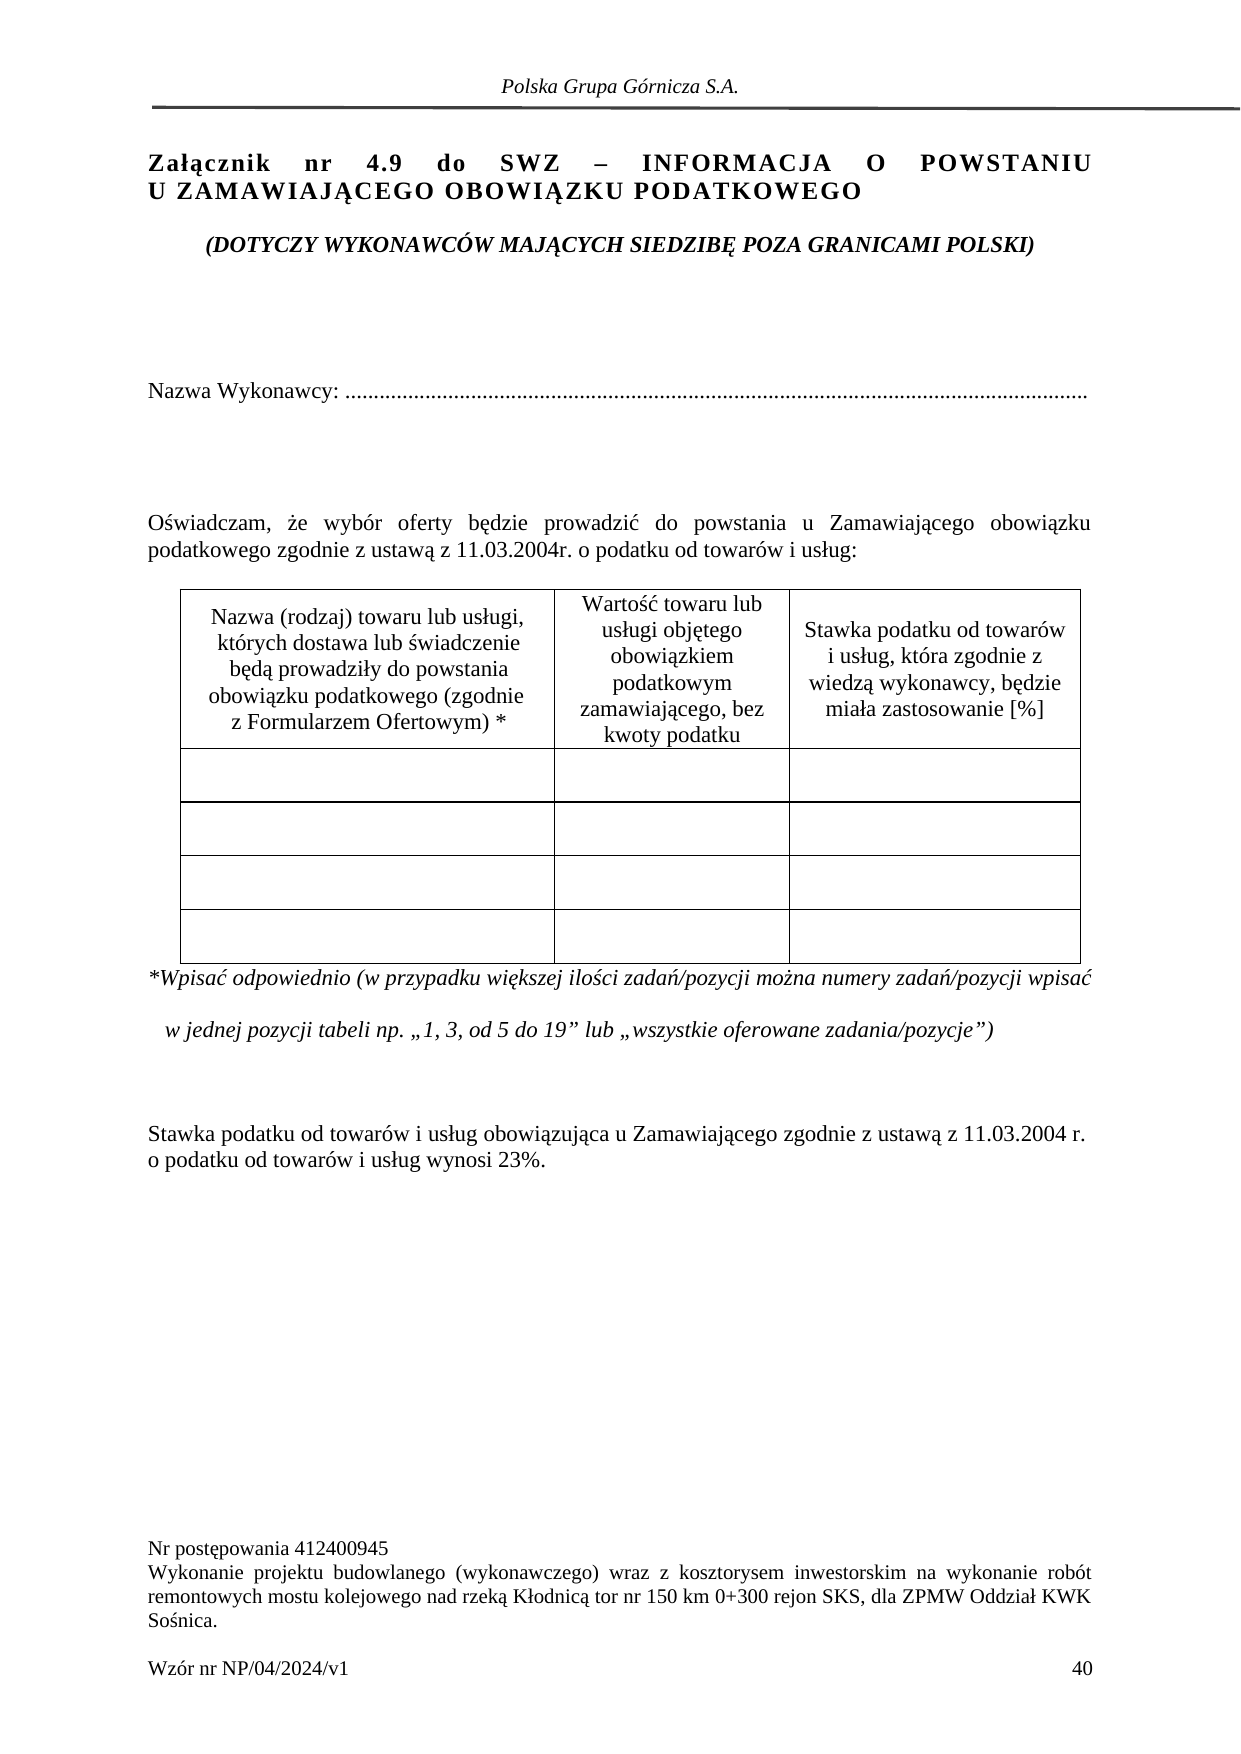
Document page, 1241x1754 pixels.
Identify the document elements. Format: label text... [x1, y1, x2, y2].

table_header Stawka podatku od towarów i usług, która zgodnie z wiedzą wykonawcy, będzie miała zastosowanie [%] [790, 590, 1080, 748]
table_cell [790, 910, 1080, 963]
table_header Nazwa (rodzaj) towaru lub usługi, których dostawa lub świadczenie będą prowadziły do powstania obowiązku podatkowego (zgodnie z Formularzem Ofertowym) * [181, 590, 554, 748]
table_cell [555, 749, 789, 801]
text Stawka podatku od towarów i usług obowiązująca u Zamawiającego zgodnie z ustawą z 11.03.2004 r. o podatku od towarów i usług wynosi 23%. [148, 1119, 1093, 1172]
table_cell [181, 856, 554, 909]
text Nazwa Wykonawcy: .................................................................................................................................. [148, 378, 1093, 404]
table_cell [181, 910, 554, 963]
table_cell [181, 749, 554, 801]
text *Wpisać odpowiednio (w przypadku większej ilości zadań/pozycji można numery zadań/pozycji wpisać w jednej pozycji tabeli np. „1, 3, od 5 do 19” lub „wszystkie oferowane zadania/pozycje”) [148, 964, 1093, 1043]
text (DOTYCZY WYKONAWCÓW MAJĄCYCH SIEDZIBĘ POZA GRANICAMI POLSKI) [133, 231, 1093, 258]
table_cell [790, 749, 1080, 801]
table_cell [555, 803, 789, 855]
table_cell [555, 910, 789, 963]
text Oświadczam, że wybór oferty będzie prowadzić do powstania u Zamawiającego obowiązku podatkowego zgodnie z ustawą z 11.03.2004r. o podatku od towarów i usług: [148, 509, 1093, 562]
table_cell [181, 803, 554, 855]
table_cell [555, 856, 789, 909]
table_header Wartość towaru lub usługi objętego obowiązkiem podatkowym zamawiającego, bez kwoty podatku [555, 590, 789, 748]
table_cell [790, 803, 1080, 855]
text Załącznik nr 4.9 do SWZ – INFORMACJA O POWSTANIU U ZAMAWIAJĄCEGO OBOWIĄZKU PODATKOWEGO [148, 148, 1093, 205]
table_cell [790, 856, 1080, 909]
